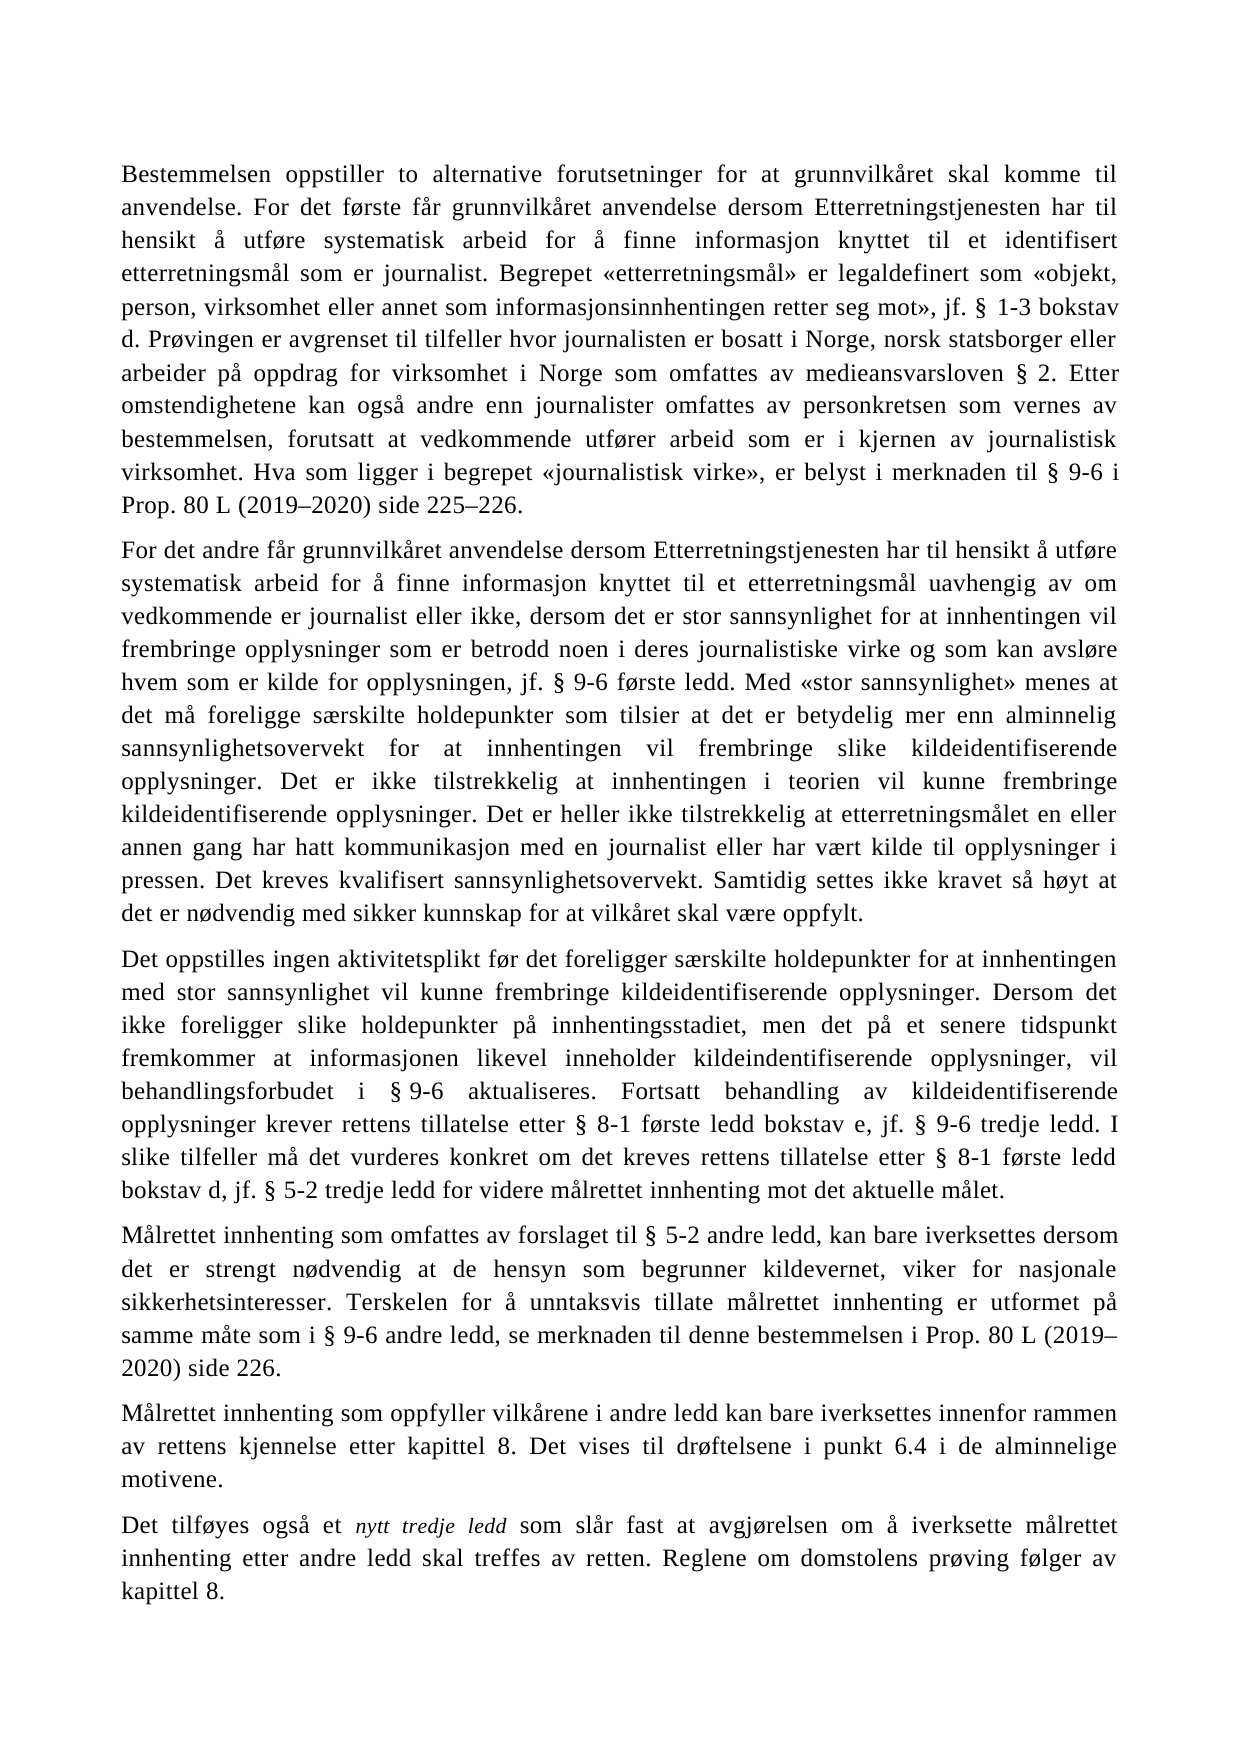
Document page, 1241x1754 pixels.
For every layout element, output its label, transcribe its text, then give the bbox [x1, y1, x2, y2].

text Målrettet innhenting som omfattes av forslaget til § 5-2 andre ledd, kan bare iverksettes dersom det er strengt nødvendig at de hensyn som begrunner kildevernet, viker for nasjonale sikkerhetsinteresser. Terskelen for å unntaksvis tillate målrettet innhenting er utformet på samme måte som i § 9-6 andre ledd, se merknaden til denne bestemmelsen i Prop. 80 L (2019–2020) side 226. [121, 1221, 1119, 1381]
text Det tilføyes også et nytt tredje ledd som slår fast at avgjørelsen om å iverksette målrettet innhenting etter andre ledd skal treffes av retten. Reglene om domstolens prøving følger av kapittel 8. [121, 1510, 1119, 1604]
text Det oppstilles ingen aktivitetsplikt før det foreligger særskilte holdepunkter for at innhentingen med stor sannsynlighet vil kunne frembringe kildeidentifiserende opplysninger. Dersom det ikke foreligger slike holdepunkter på innhentingsstadiet, men det på et senere tidspunkt fremkommer at informasjonen likevel inneholder kildeindentifiserende opplysninger, vil behandlingsforbudet i § 9-6 aktualiseres. Fortsatt behandling av kildeidentifiserende opplysninger krever rettens tillatelse etter § 8-1 første ledd bokstav e, jf. § 9-6 tredje ledd. I slike tilfeller må det vurderes konkret om det kreves rettens tillatelse etter § 8-1 første ledd bokstav d, jf. § 5-2 tredje ledd for videre målrettet innhenting mot det aktuelle målet. [121, 944, 1119, 1204]
text For det andre får grunnvilkåret anvendelse dersom Etterretningstjenesten har til hensikt å utføre systematisk arbeid for å finne informasjon knyttet til et etterretningsmål uavhengig av om vedkommende er journalist eller ikke, dersom det er stor sannsynlighet for at innhentingen vil frembringe opplysninger som er betrodd noen i deres journalistiske virke og som kan avsløre hvem som er kilde for opplysningen, jf. § 9-6 første ledd. Med «stor sannsynlighet» menes at det må foreligge særskilte holdepunkter som tilsier at det er betydelig mer enn alminnelig sannsynlighetsovervekt for at innhentingen vil frembringe slike kildeidentifiserende opplysninger. Det er ikke tilstrekkelig at innhentingen i teorien vil kunne frembringe kildeidentifiserende opplysninger. Det er heller ikke tilstrekkelig at etterretningsmålet en eller annen gang har hatt kommunikasjon med en journalist eller har vært kilde til opplysninger i pressen. Det kreves kvalifisert sannsynlighetsovervekt. Samtidig settes ikke kravet så høyt at det er nødvendig med sikker kunnskap for at vilkåret skal være oppfylt. [121, 535, 1119, 927]
text Målrettet innhenting som oppfyller vilkårene i andre ledd kan bare iverksettes innenfor rammen av rettens kjennelse etter kapittel 8. Det vises til drøftelsene i punkt 6.4 i de alminnelige motivene. [121, 1398, 1119, 1493]
text Bestemmelsen oppstiller to alternative forutsetninger for at grunnvilkåret skal komme til anvendelse. For det første får grunnvilkåret anvendelse dersom Etterretningstjenesten har til hensikt å utføre systematisk arbeid for å finne informasjon knyttet til et identifisert etterretningsmål som er journalist. Begrepet «etterretningsmål» er legaldefinert som «objekt, person, virksomhet eller annet som informasjonsinnhentingen retter seg mot», jf. § 1-3 bokstav d. Prøvingen er avgrenset til tilfeller hvor journalisten er bosatt i Norge, norsk statsborger eller arbeider på oppdrag for virksomhet i Norge som omfattes av medieansvarsloven § 2. Etter omstendighetene kan også andre enn journalister omfattes av personkretsen som vernes av bestemmelsen, forutsatt at vedkommende utfører arbeid som er i kjernen av journalistisk virksomhet. Hva som ligger i begrepet «journalistisk virke», er belyst i merknaden til § 9-6 i Prop. 80 L (2019–2020) side 225–226. [121, 159, 1119, 518]
